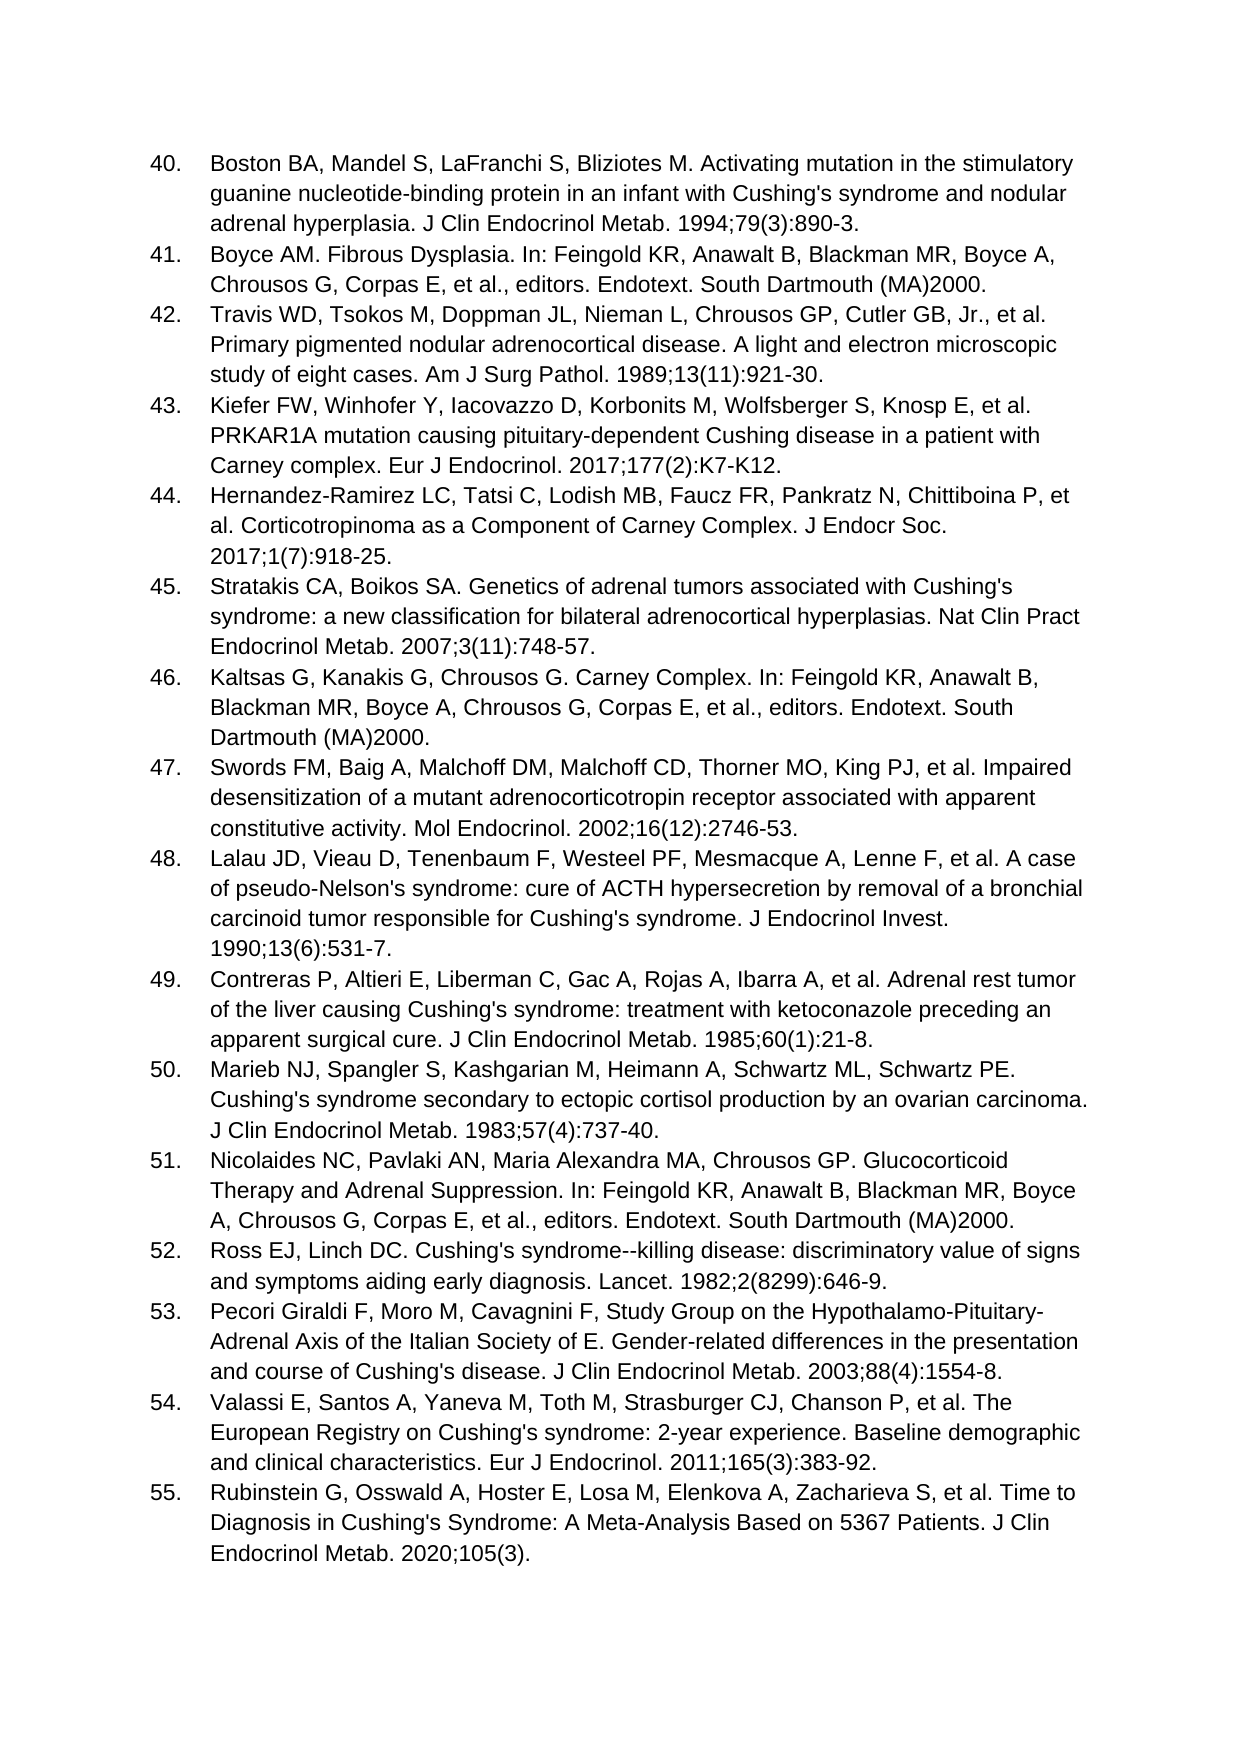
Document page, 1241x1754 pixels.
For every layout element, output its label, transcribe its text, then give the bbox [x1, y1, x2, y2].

text 49. Contreras P, Altieri E, Liberman C, Gac A, Rojas A, Ibarra A, et al. Adrenal rest tumor of the liver causing Cushing's syndrome: treatment with ketoconazole preceding an apparent surgical cure. J Clin Endocrinol Metab. 1985;60(1):21-8. [150, 966, 1090, 1052]
text 40. Boston BA, Mandel S, LaFranchi S, Bliziotes M. Activating mutation in the stimulatory guanine nucleotide-binding protein in an infant with Cushing's syndrome and nodular adrenal hyperplasia. J Clin Endocrinol Metab. 1994;79(3):890-3. [150, 150, 1090, 237]
text 55. Rubinstein G, Osswald A, Hoster E, Losa M, Elenkova A, Zacharieva S, et al. Time to Diagnosis in Cushing's Syndrome: A Meta-Analysis Based on 5367 Patients. J Clin Endocrinol Metab. 2020;105(3). [150, 1479, 1090, 1566]
text 48. Lalau JD, Vieau D, Tenenbaum F, Westeel PF, Mesmacque A, Lenne F, et al. A case of pseudo-Nelson's syndrome: cure of ACTH hypersecretion by removal of a bronchial carcinoid tumor responsible for Cushing's syndrome. J Endocrinol Invest. 1990;13(6):531-7. [150, 845, 1090, 962]
text 47. Swords FM, Baig A, Malchoff DM, Malchoff CD, Thorner MO, King PJ, et al. Impaired desensitization of a mutant adrenocorticotropin receptor associated with apparent constitutive activity. Mol Endocrinol. 2002;16(12):2746-53. [150, 754, 1090, 841]
text 42. Travis WD, Tsokos M, Doppman JL, Nieman L, Chrousos GP, Cutler GB, Jr., et al. Primary pigmented nodular adrenocortical disease. A light and electron microscopic study of eight cases. Am J Surg Pathol. 1989;13(11):921-30. [150, 301, 1090, 388]
text 50. Marieb NJ, Spangler S, Kashgarian M, Heimann A, Schwartz ML, Schwartz PE. Cushing's syndrome secondary to ectopic cortisol production by an ovarian carcinoma. J Clin Endocrinol Metab. 1983;57(4):737-40. [150, 1056, 1090, 1143]
text 43. Kiefer FW, Winhofer Y, Iacovazzo D, Korbonits M, Wolfsberger S, Knosp E, et al. PRKAR1A mutation causing pituitary-dependent Cushing disease in a patient with Carney complex. Eur J Endocrinol. 2017;177(2):K7-K12. [150, 392, 1090, 478]
text 46. Kaltsas G, Kanakis G, Chrousos G. Carney Complex. In: Feingold KR, Anawalt B, Blackman MR, Boyce A, Chrousos G, Corpas E, et al., editors. Endotext. South Dartmouth (MA)2000. [150, 663, 1090, 750]
text 44. Hernandez-Ramirez LC, Tatsi C, Lodish MB, Faucz FR, Pankratz N, Chittiboina P, et al. Corticotropinoma as a Component of Carney Complex. J Endocr Soc. 2017;1(7):918-25. [150, 482, 1090, 569]
text 53. Pecori Giraldi F, Moro M, Cavagnini F, Study Group on the Hypothalamo-Pituitary-Adrenal Axis of the Italian Society of E. Gender-related differences in the presentation and course of Cushing's disease. J Clin Endocrinol Metab. 2003;88(4):1554-8. [150, 1298, 1090, 1385]
text 51. Nicolaides NC, Pavlaki AN, Maria Alexandra MA, Chrousos GP. Glucocorticoid Therapy and Adrenal Suppression. In: Feingold KR, Anawalt B, Blackman MR, Boyce A, Chrousos G, Corpas E, et al., editors. Endotext. South Dartmouth (MA)2000. [150, 1147, 1090, 1234]
text 54. Valassi E, Santos A, Yaneva M, Toth M, Strasburger CJ, Chanson P, et al. The European Registry on Cushing's syndrome: 2-year experience. Baseline demographic and clinical characteristics. Eur J Endocrinol. 2011;165(3):383-92. [150, 1388, 1090, 1475]
text 45. Stratakis CA, Boikos SA. Genetics of adrenal tumors associated with Cushing's syndrome: a new classification for bilateral adrenocortical hyperplasias. Nat Clin Pract Endocrinol Metab. 2007;3(11):748-57. [150, 573, 1090, 660]
text 52. Ross EJ, Linch DC. Cushing's syndrome--killing disease: discriminatory value of signs and symptoms aiding early diagnosis. Lancet. 1982;2(8299):646-9. [150, 1237, 1090, 1294]
text 41. Boyce AM. Fibrous Dysplasia. In: Feingold KR, Anawalt B, Blackman MR, Boyce A, Chrousos G, Corpas E, et al., editors. Endotext. South Dartmouth (MA)2000. [150, 241, 1090, 297]
